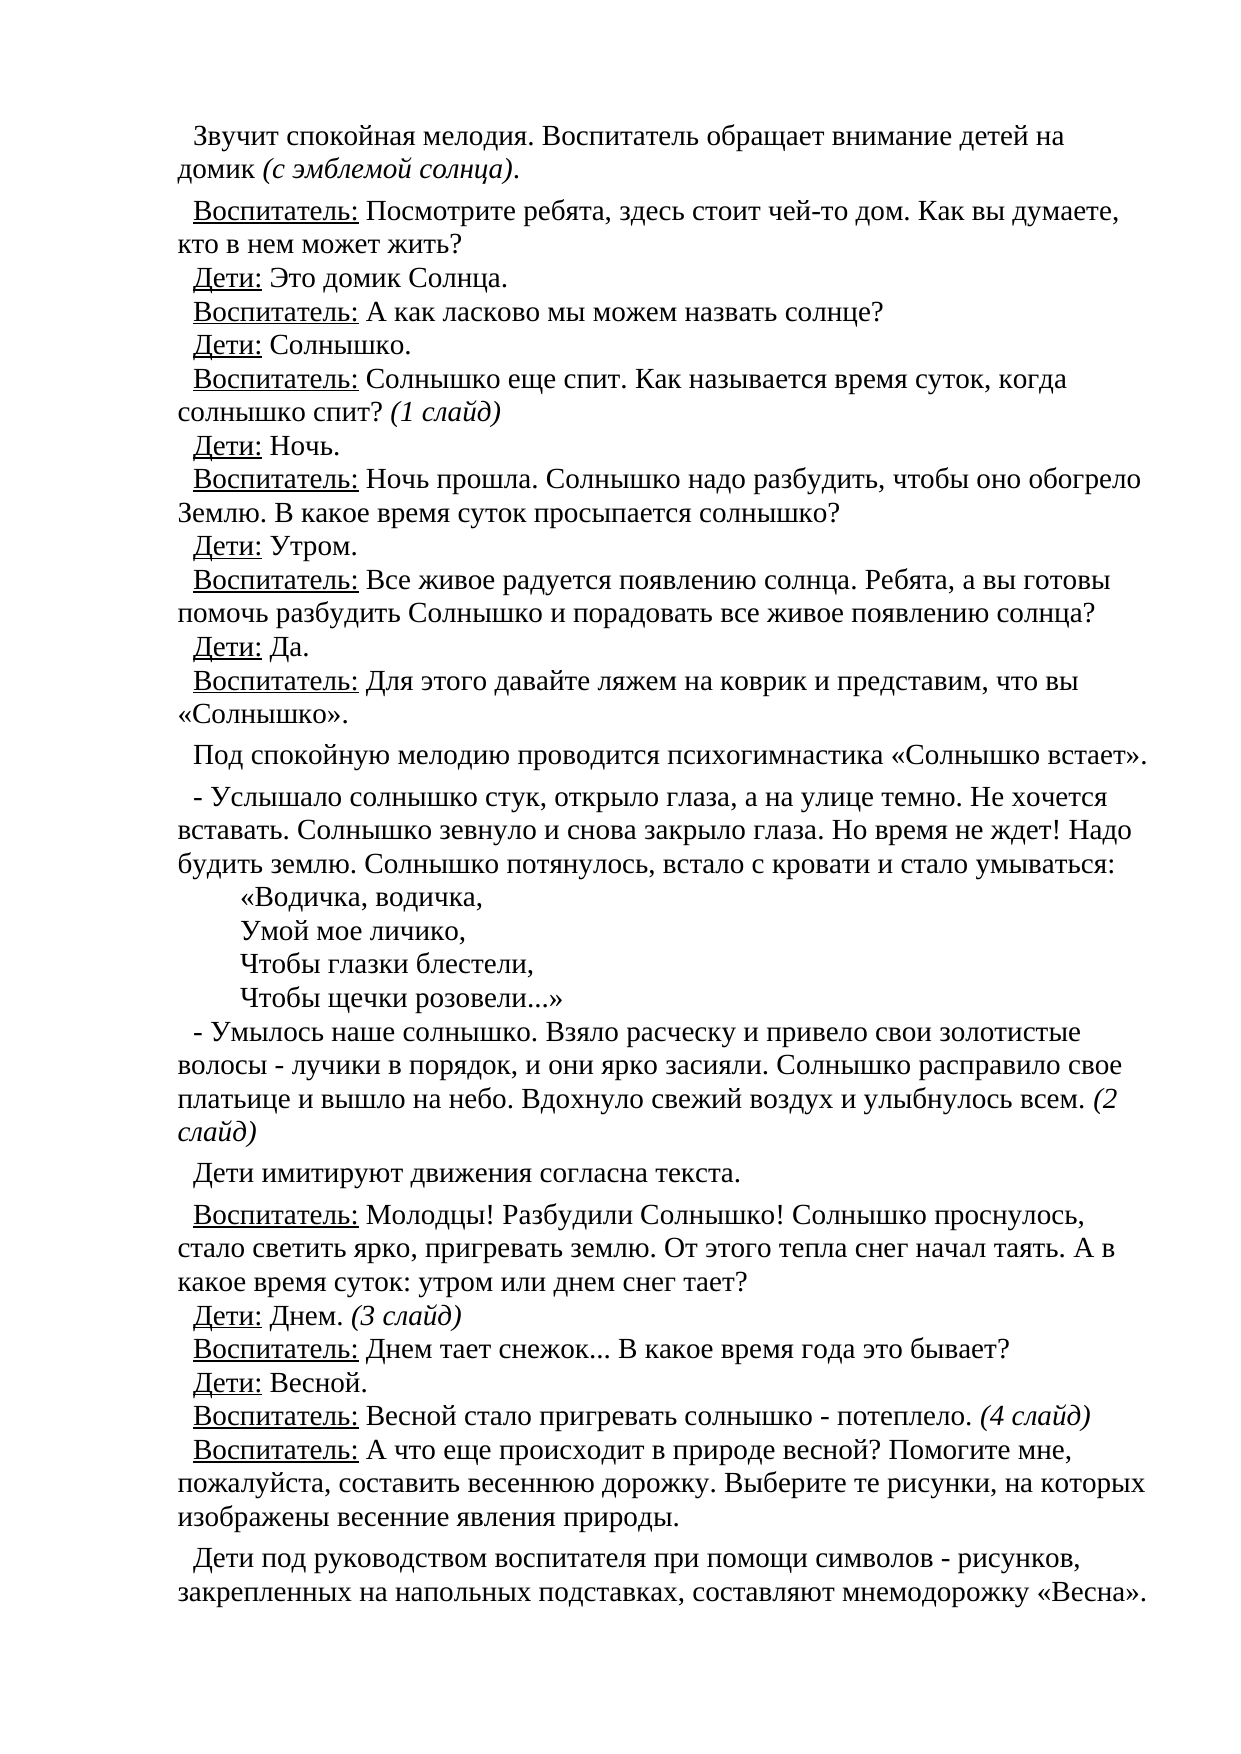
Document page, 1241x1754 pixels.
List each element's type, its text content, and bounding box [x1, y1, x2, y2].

text Дети: Ночь. [177, 428, 1152, 461]
text «Водичка, водичка, [240, 879, 1089, 913]
text - Услышало солнышко стук, открыло глаза, а на улице темно. Не хочется вставать. Солнышко зевнуло и снова закрыло глаза. Но время не ждет! Надо будить землю. Солнышко потянулось, встало с кровати и стало умываться: [177, 779, 1152, 879]
text Воспитатель: А что еще происходит в природе весной? Помогите мне, пожалуйста, составить весеннюю дорожку. Выберите те рисунки, на которых изображены весенние явления природы. [177, 1432, 1152, 1532]
text Под спокойную мелодию проводится психогимнастика «Солнышко встает». [177, 737, 1152, 771]
text Воспитатель: Молодцы! Разбудили Солнышко! Солнышко проснулось, стало светить ярко, пригревать землю. От этого тепла снег начал таять. А в какое время суток: утром или днем снег тает? [177, 1197, 1152, 1298]
text Воспитатель: Солнышко еще спит. Как называется время суток, когда солнышко спит? (1 слайд) [177, 361, 1152, 428]
text Дети имитируют движения согласна текста. [177, 1156, 1152, 1189]
text Чтобы глазки блестели, [240, 947, 1089, 980]
text Воспитатель: Ночь прошла. Солнышко надо разбудить, чтобы оно обогрело Землю. В какое время суток просыпается солнышко? [177, 461, 1152, 528]
text Умой мое личико, [240, 913, 1089, 947]
text Дети: Днем. (3 слайд) [177, 1298, 1152, 1331]
text Чтобы щечки розовели...» [240, 980, 1089, 1014]
text Воспитатель: Посмотрите ребята, здесь стоит чей-то дом. Как вы думаете, кто в нем может жить? [177, 193, 1152, 260]
text Воспитатель: Все живое радуется появлению солнца. Ребята, а вы готовы помочь разбудить Солнышко и порадовать все живое появлению солнца? [177, 562, 1152, 629]
text Дети под руководством воспитателя при помощи символов - рисунков, закрепленных на напольных подставках, составляют мнемодорожку «Весна». [177, 1540, 1152, 1607]
text Воспитатель: Для этого давайте ляжем на коврик и представим, что вы «Солнышко». [177, 663, 1152, 730]
text Дети: Да. [177, 629, 1152, 663]
text Дети: Это домик Солнца. [177, 260, 1152, 294]
text Воспитатель: Днем тает снежок... В какое время года это бывает? [177, 1331, 1152, 1365]
text Воспитатель: А как ласково мы можем назвать солнце? [177, 294, 1152, 327]
text Воспитатель: Весной стало пригревать солнышко - потеплело. (4 слайд) [177, 1398, 1152, 1432]
text Дети: Весной. [177, 1365, 1152, 1398]
text - Умылось наше солнышко. Взяло расческу и привело свои золотистые волосы - лучики в порядок, и они ярко засияли. Солнышко расправило свое платьице и вышло на небо. Вдохнуло свежий воздух и улыбнулось всем. (2 слайд) [177, 1014, 1152, 1148]
text Дети: Солнышко. [177, 327, 1152, 361]
text Дети: Утром. [177, 528, 1152, 562]
text Звучит спокойная мелодия. Воспитатель обращает внимание детей на домик (с эмблемой солнца). [177, 118, 1152, 185]
